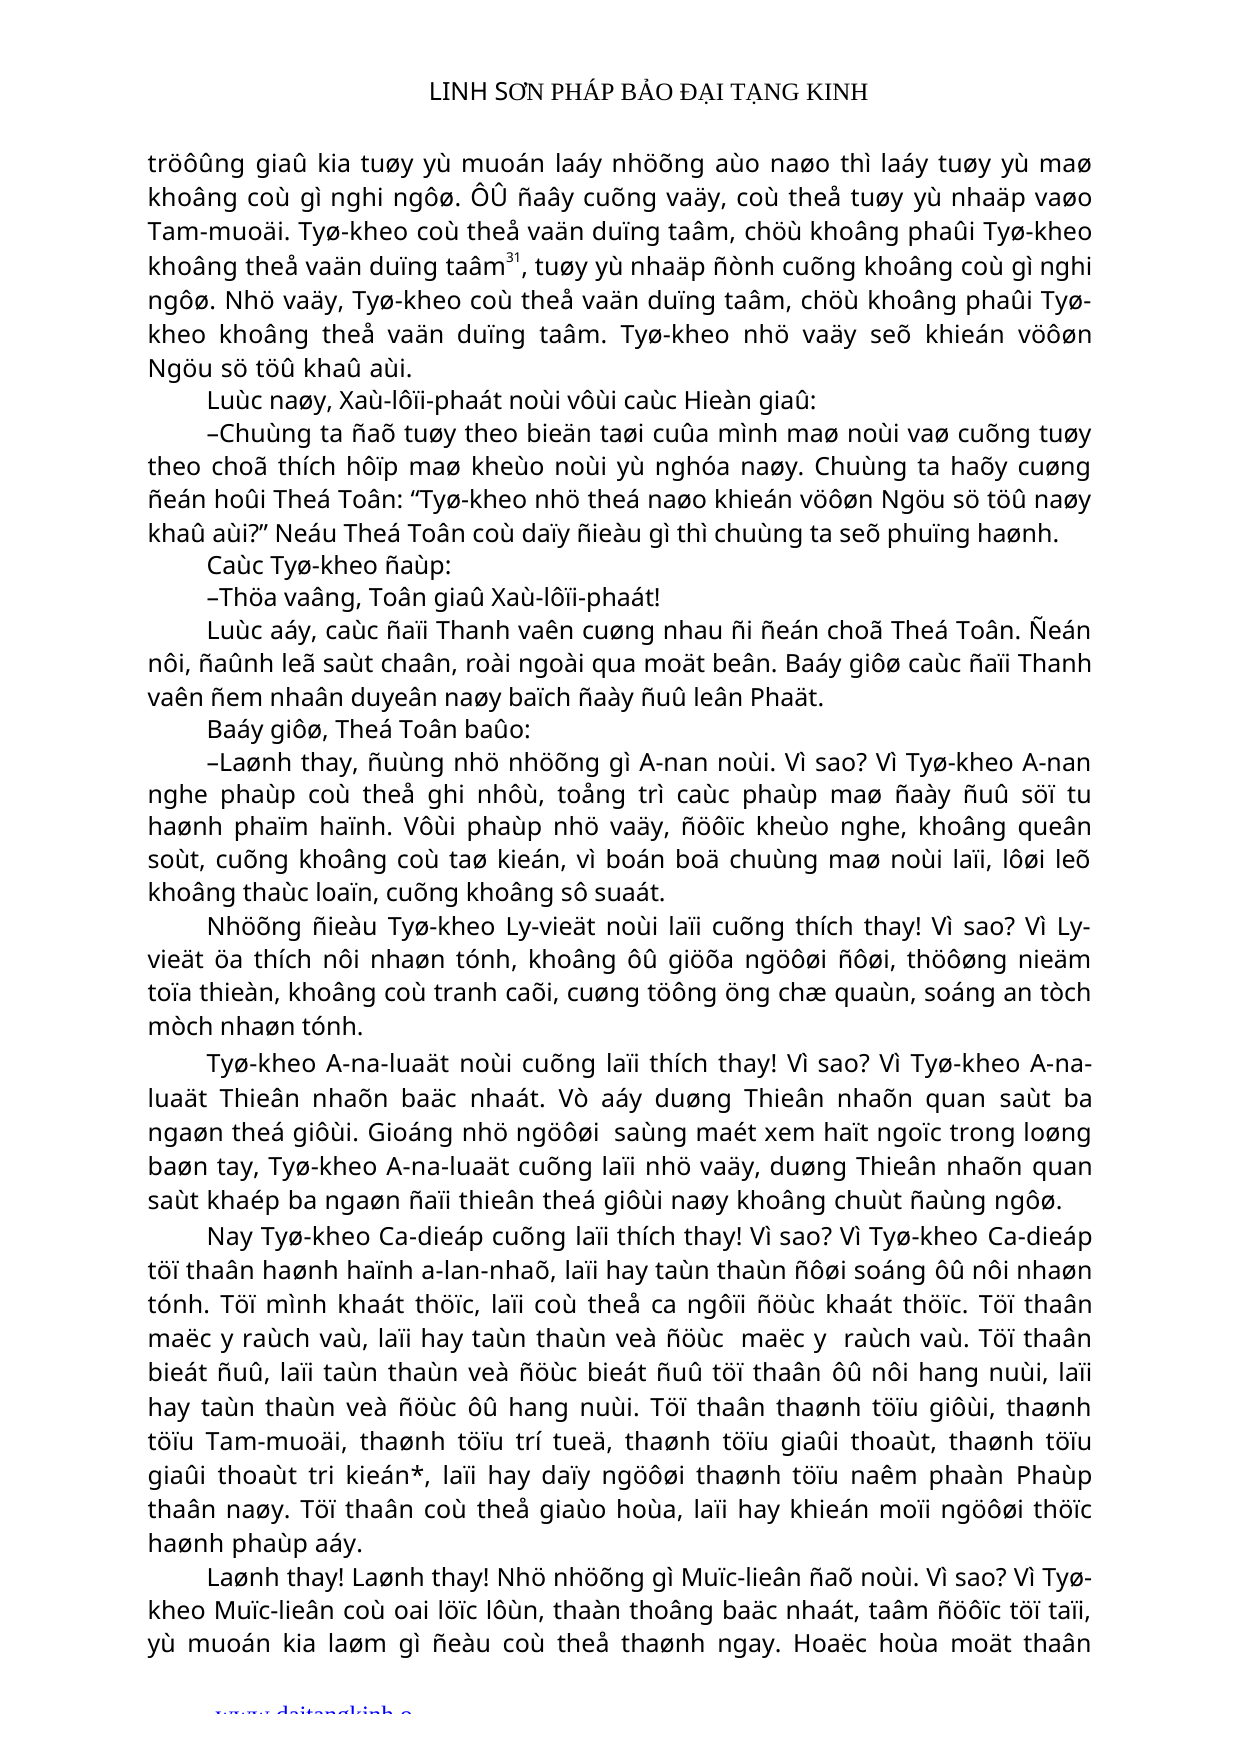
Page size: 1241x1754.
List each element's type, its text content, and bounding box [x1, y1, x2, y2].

text Nhöõng ñieàu Tyø-kheo Ly-vieät noùi laïi cuõng thích thay! Vì sao? Vì Ly-vieät öa thích nôi nhaøn tónh, khoâng ôû giöõa ngöôøi ñôøi, thöôøng nieäm toïa thieàn, khoâng coù tranh caõi, cuøng töông öng chæ quaùn, soáng an tòch mòch nhaøn tónh. [147, 909, 1093, 1042]
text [147, 1560, 1093, 1660]
text Baáy giôø, Theá Toân baûo: [206, 713, 1109, 744]
text Luùc naøy, Xaù-lôïi-phaát noùi vôùi caùc Hieàn giaû: [206, 385, 1109, 416]
text –Laønh thay, ñuùng nhö nhöõng gì A-nan noùi. Vì sao? Vì Tyø-kheo A-nan nghe phaùp coù theå ghi nhôù, toång trì caùc phaùp maø ñaày ñuû söï tu haønh phaïm haïnh. Vôùi phaùp nhö vaäy, ñöôïc kheùo nghe, khoâng queân soùt, cuõng khoâng coù taø kieán, vì boán boä chuùng maø noùi laïi, lôøi leõ khoâng thaùc loaïn, cuõng khoâng sô suaát. [147, 745, 1093, 908]
text Caùc Tyø-kheo ñaùp: [206, 549, 1109, 581]
text tröôûng giaû kia tuøy yù muoán laáy nhöõng aùo naøo thì laáy tuøy yù maø khoâng coù gì nghi ngôø. ÔÛ ñaây cuõng vaäy, coù theå tuøy yù nhaäp vaøo Tam-muoäi. Tyø-kheo coù theå vaän duïng taâm, chöù khoâng phaûi Tyø-kheo khoâng theå vaän duïng taâm31, tuøy yù nhaäp ñònh cuõng khoâng coù gì nghi ngôø. Nhö vaäy, Tyø-kheo coù theå vaän duïng taâm, chöù khoâng phaûi Tyø-kheo khoâng theå vaän duïng taâm. Tyø-kheo nhö vaäy seõ khieán vöôøn Ngöu sö töû khaû aùi. [147, 146, 1092, 385]
text –Thöa vaâng, Toân giaû Xaù-lôïi-phaát! [206, 581, 1109, 613]
text –Chuùng ta ñaõ tuøy theo bieän taøi cuûa mình maø noùi vaø cuõng tuøy theo choã thích hôïp maø kheùo noùi yù nghóa naøy. Chuùng ta haõy cuøng ñeán hoûi Theá Toân: “Tyø-kheo nhö theá naøo khieán vöôøn Ngöu sö töû naøy khaû aùi?” Neáu Theá Toân coù daïy ñieàu gì thì chuùng ta seõ phuïng haønh. [147, 416, 1093, 549]
text Tyø-kheo A-na-luaät noùi cuõng laïi thích thay! Vì sao? Vì Tyø-kheo A-na-luaät Thieân nhaõn baäc nhaát. Vò aáy duøng Thieân nhaõn quan saùt ba ngaøn theá giôùi. Gioáng nhö ngöôøi saùng maét xem haït ngoïc trong loøng baøn tay, Tyø-kheo A-na-luaät cuõng laïi nhö vaäy, duøng Thieân nhaõn quan saùt khaép ba ngaøn ñaïi thieân theá giôùi naøy khoâng chuùt ñaùng ngôø. [147, 1046, 1093, 1216]
text Nay Tyø-kheo Ca-dieáp cuõng laïi thích thay! Vì sao? Vì Tyø-kheo Ca-dieáp töï thaân haønh haïnh a-lan-nhaõ, laïi hay taùn thaùn ñôøi soáng ôû nôi nhaøn tónh. Töï mình khaát thöïc, laïi coù theå ca ngôïi ñöùc khaát thöïc. Töï thaân maëc y raùch vaù, laïi hay taùn thaùn veà ñöùc maëc y raùch vaù. Töï thaân bieát ñuû, laïi taùn thaùn veà ñöùc bieát ñuû töï thaân ôû nôi hang nuùi, laïi hay taùn thaùn veà ñöùc ôû hang nuùi. Töï thaân thaønh töïu giôùi, thaønh töïu Tam-muoäi, thaønh töïu trí tueä, thaønh töïu giaûi thoaùt, thaønh töïu giaûi thoaùt tri kieán*, laïi hay daïy ngöôøi thaønh töïu naêm phaàn Phaùp thaân naøy. Töï thaân coù theå giaùo hoùa, laïi hay khieán moïi ngöôøi thöïc haønh phaùp aáy. [147, 1219, 1093, 1559]
text Luùc aáy, caùc ñaïi Thanh vaên cuøng nhau ñi ñeán choã Theá Toân. Ñeán nôi, ñaûnh leã saùt chaân, roài ngoài qua moät beân. Baáy giôø caùc ñaïi Thanh vaên ñem nhaân duyeân naøy baïch ñaày ñuû leân Phaät. [147, 613, 1093, 713]
